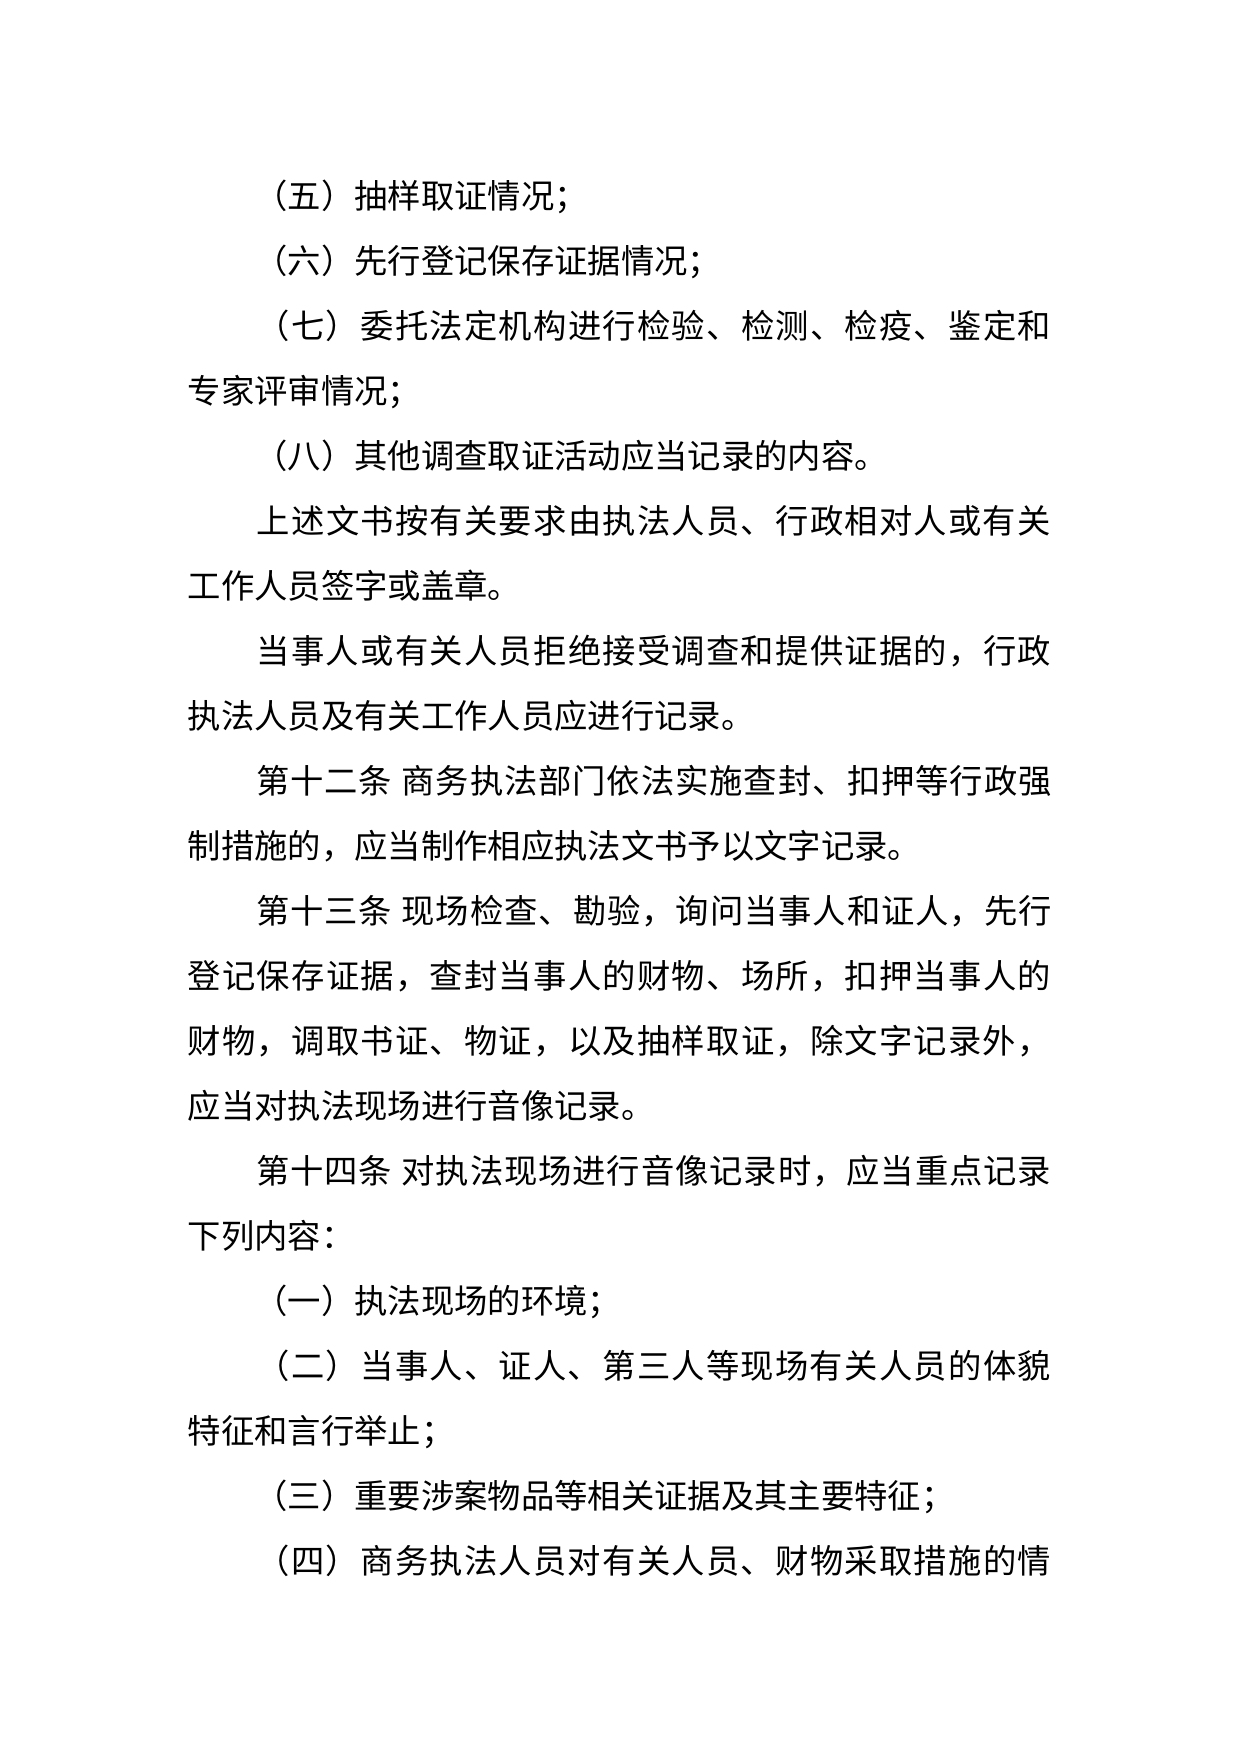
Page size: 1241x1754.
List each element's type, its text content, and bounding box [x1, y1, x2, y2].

text 第十二条 商务执法部门依法实施查封、扣押等行政强制措施的，应当制作相应执法文书予以文字记录。 [187, 747, 1053, 877]
text （七）委托法定机构进行检验、检测、检疫、鉴定和专家评审情况； [187, 292, 1053, 422]
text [187, 1527, 1053, 1592]
text （八）其他调查取证活动应当记录的内容。 [187, 422, 1053, 487]
text 第十四条 对执法现场进行音像记录时，应当重点记录下列内容： [187, 1137, 1053, 1267]
text （五）抽样取证情况； [187, 162, 1053, 227]
text 上述文书按有关要求由执法人员、行政相对人或有关工作人员签字或盖章。 [187, 487, 1053, 617]
text （三）重要涉案物品等相关证据及其主要特征； [187, 1462, 1053, 1527]
text （六）先行登记保存证据情况； [187, 227, 1053, 292]
text 第十三条 现场检查、勘验，询问当事人和证人，先行登记保存证据，查封当事人的财物、场所，扣押当事人的财物，调取书证、物证，以及抽样取证，除文字记录外，应当对执法现场进行音像记录。 [187, 877, 1053, 1137]
text （一）执法现场的环境； [187, 1267, 1053, 1332]
text 当事人或有关人员拒绝接受调查和提供证据的，行政执法人员及有关工作人员应进行记录。 [187, 617, 1053, 747]
text （二）当事人、证人、第三人等现场有关人员的体貌特征和言行举止； [187, 1332, 1053, 1462]
